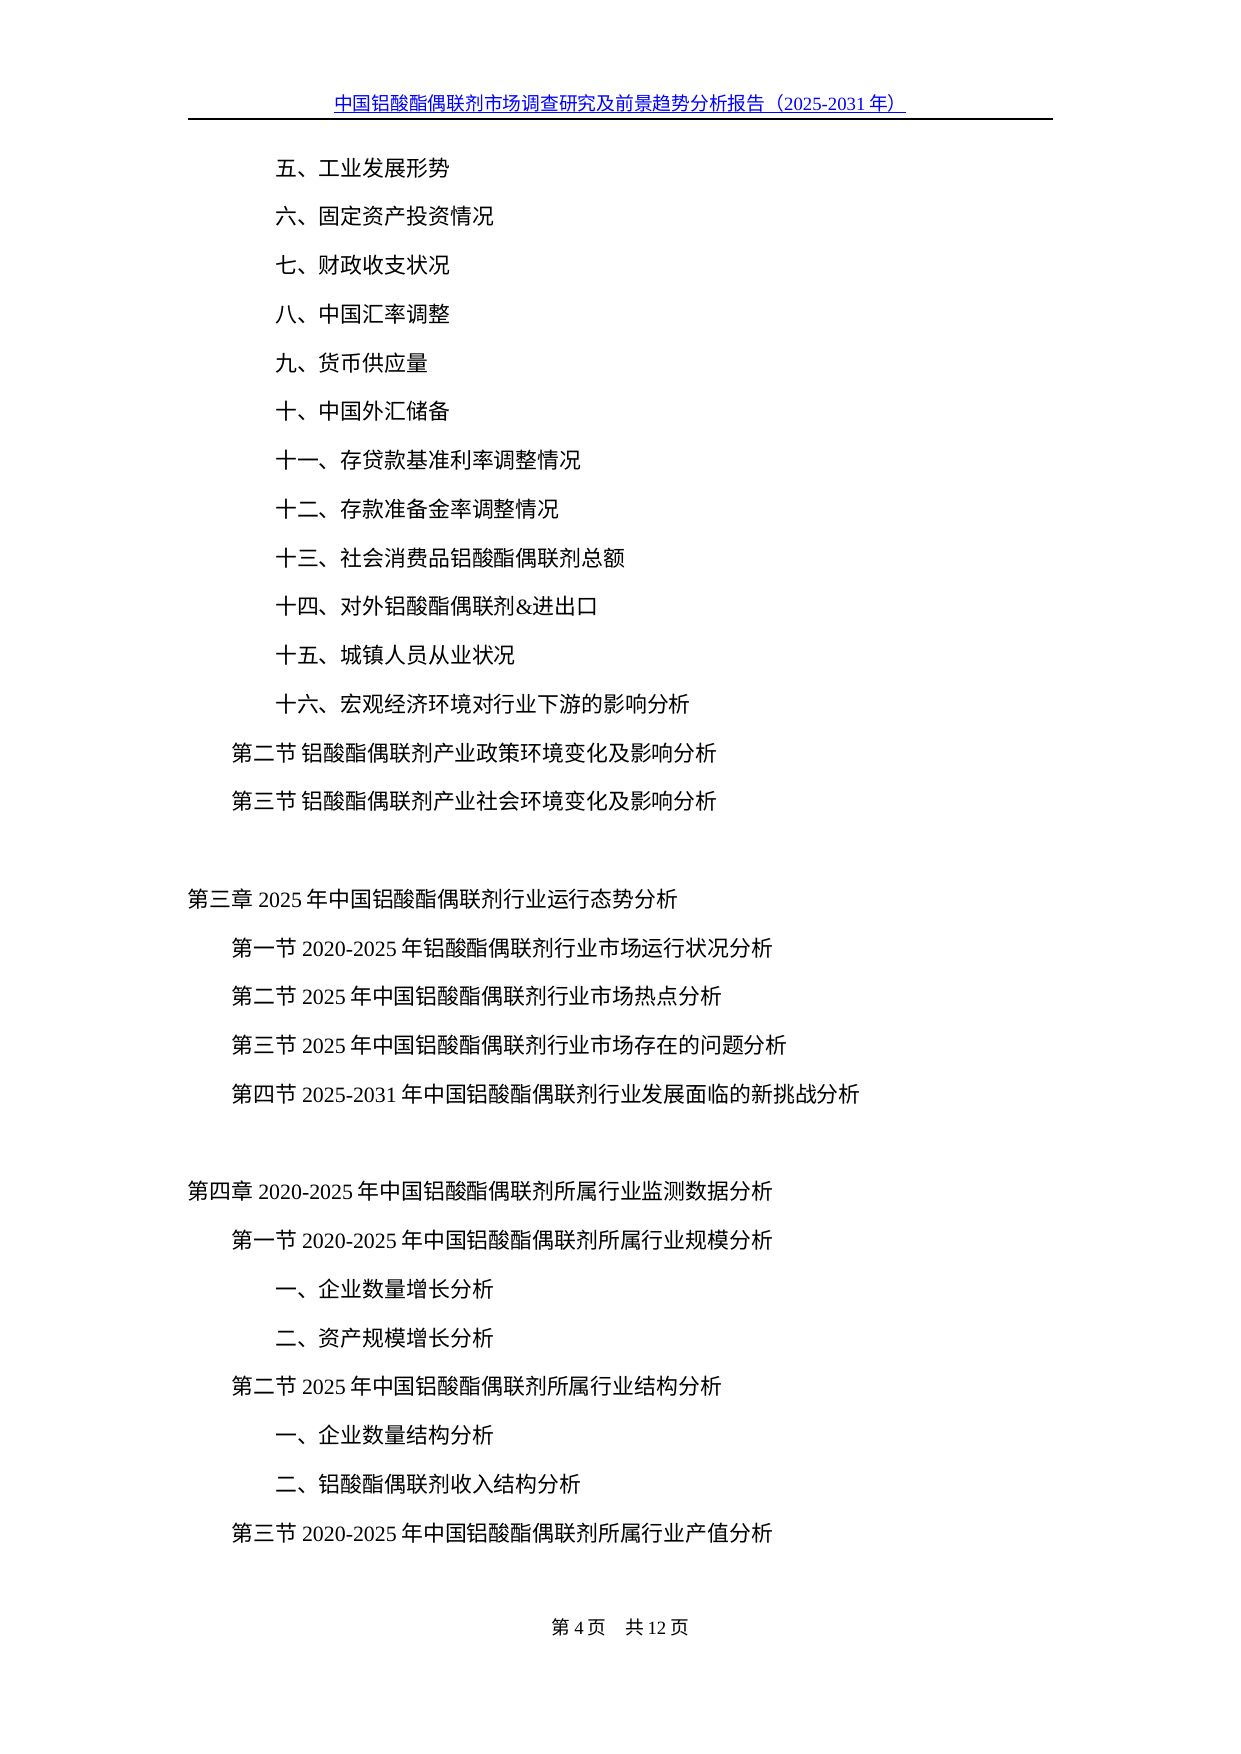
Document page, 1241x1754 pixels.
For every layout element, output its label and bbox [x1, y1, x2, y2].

text [187, 150, 1053, 1548]
